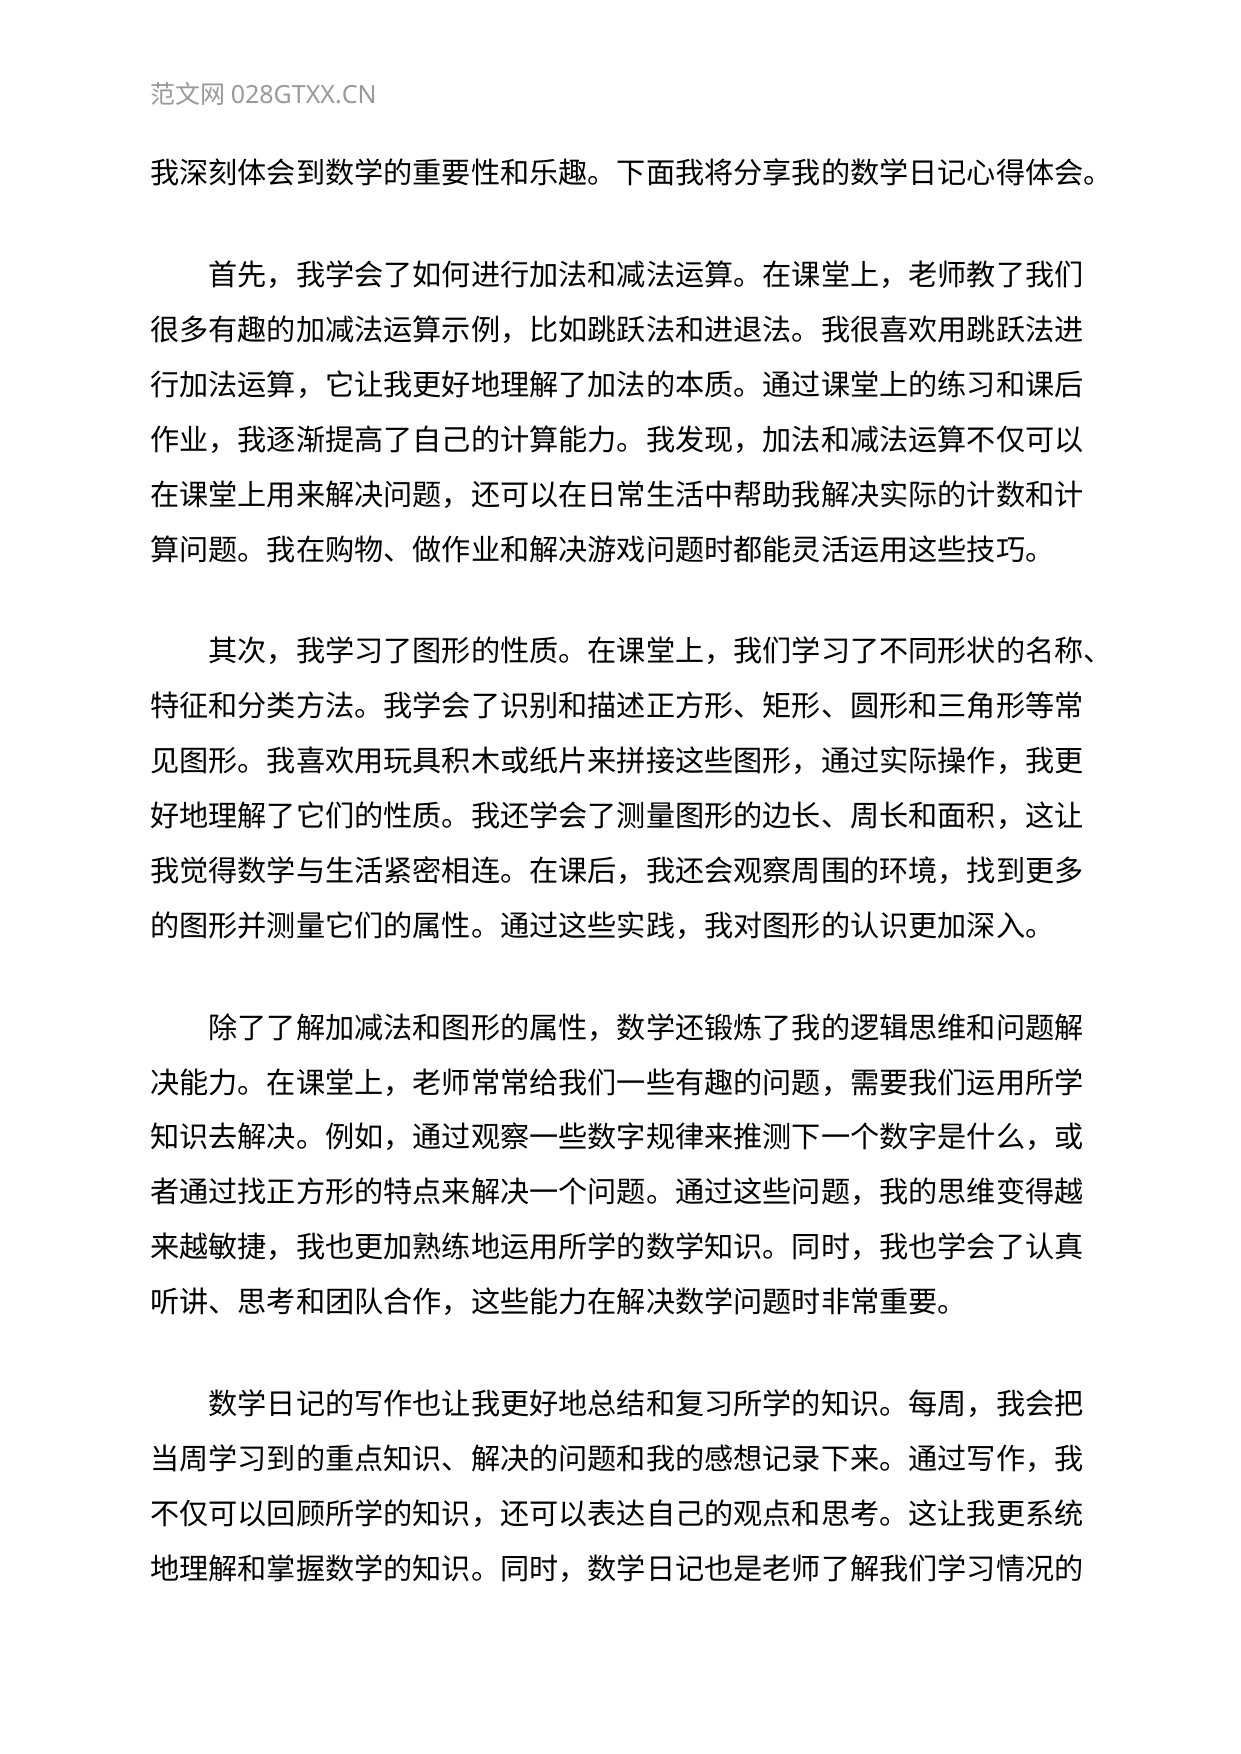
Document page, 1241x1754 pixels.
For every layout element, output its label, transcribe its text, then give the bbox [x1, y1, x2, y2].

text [150, 150, 1090, 192]
text 除了了解加减法和图形的属性，数学还锻炼了我的逻辑思维和问题解决能力。在课堂上，老师常常给我们一些有趣的问题，需要我们运用所学知识去解决。例如，通过观察一些数字规律来推测下一个数字是什么，或者通过找正方形的特点来解决一个问题。通过这些问题，我的思维变得越来越敏捷，我也更加熟练地运用所学的数学知识。同时，我也学会了认真听讲、思考和团队合作，这些能力在解决数学问题时非常重要。 [150, 1004, 1090, 1321]
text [150, 1381, 1090, 1587]
text 其次，我学习了图形的性质。在课堂上，我们学习了不同形状的名称、特征和分类方法。我学会了识别和描述正方形、矩形、圆形和三角形等常见图形。我喜欢用玩具积木或纸片来拼接这些图形，通过实际操作，我更好地理解了它们的性质。我还学会了测量图形的边长、周长和面积，这让我觉得数学与生活紧密相连。在课后，我还会观察周围的环境，找到更多的图形并测量它们的属性。通过这些实践，我对图形的认识更加深入。 [150, 628, 1090, 945]
text 首先，我学会了如何进行加法和减法运算。在课堂上，老师教了我们很多有趣的加减法运算示例，比如跳跃法和进退法。我很喜欢用跳跃法进行加法运算，它让我更好地理解了加法的本质。通过课堂上的练习和课后作业，我逐渐提高了自己的计算能力。我发现，加法和减法运算不仅可以在课堂上用来解决问题，还可以在日常生活中帮助我解决实际的计数和计算问题。我在购物、做作业和解决游戏问题时都能灵活运用这些技巧。 [150, 252, 1090, 568]
